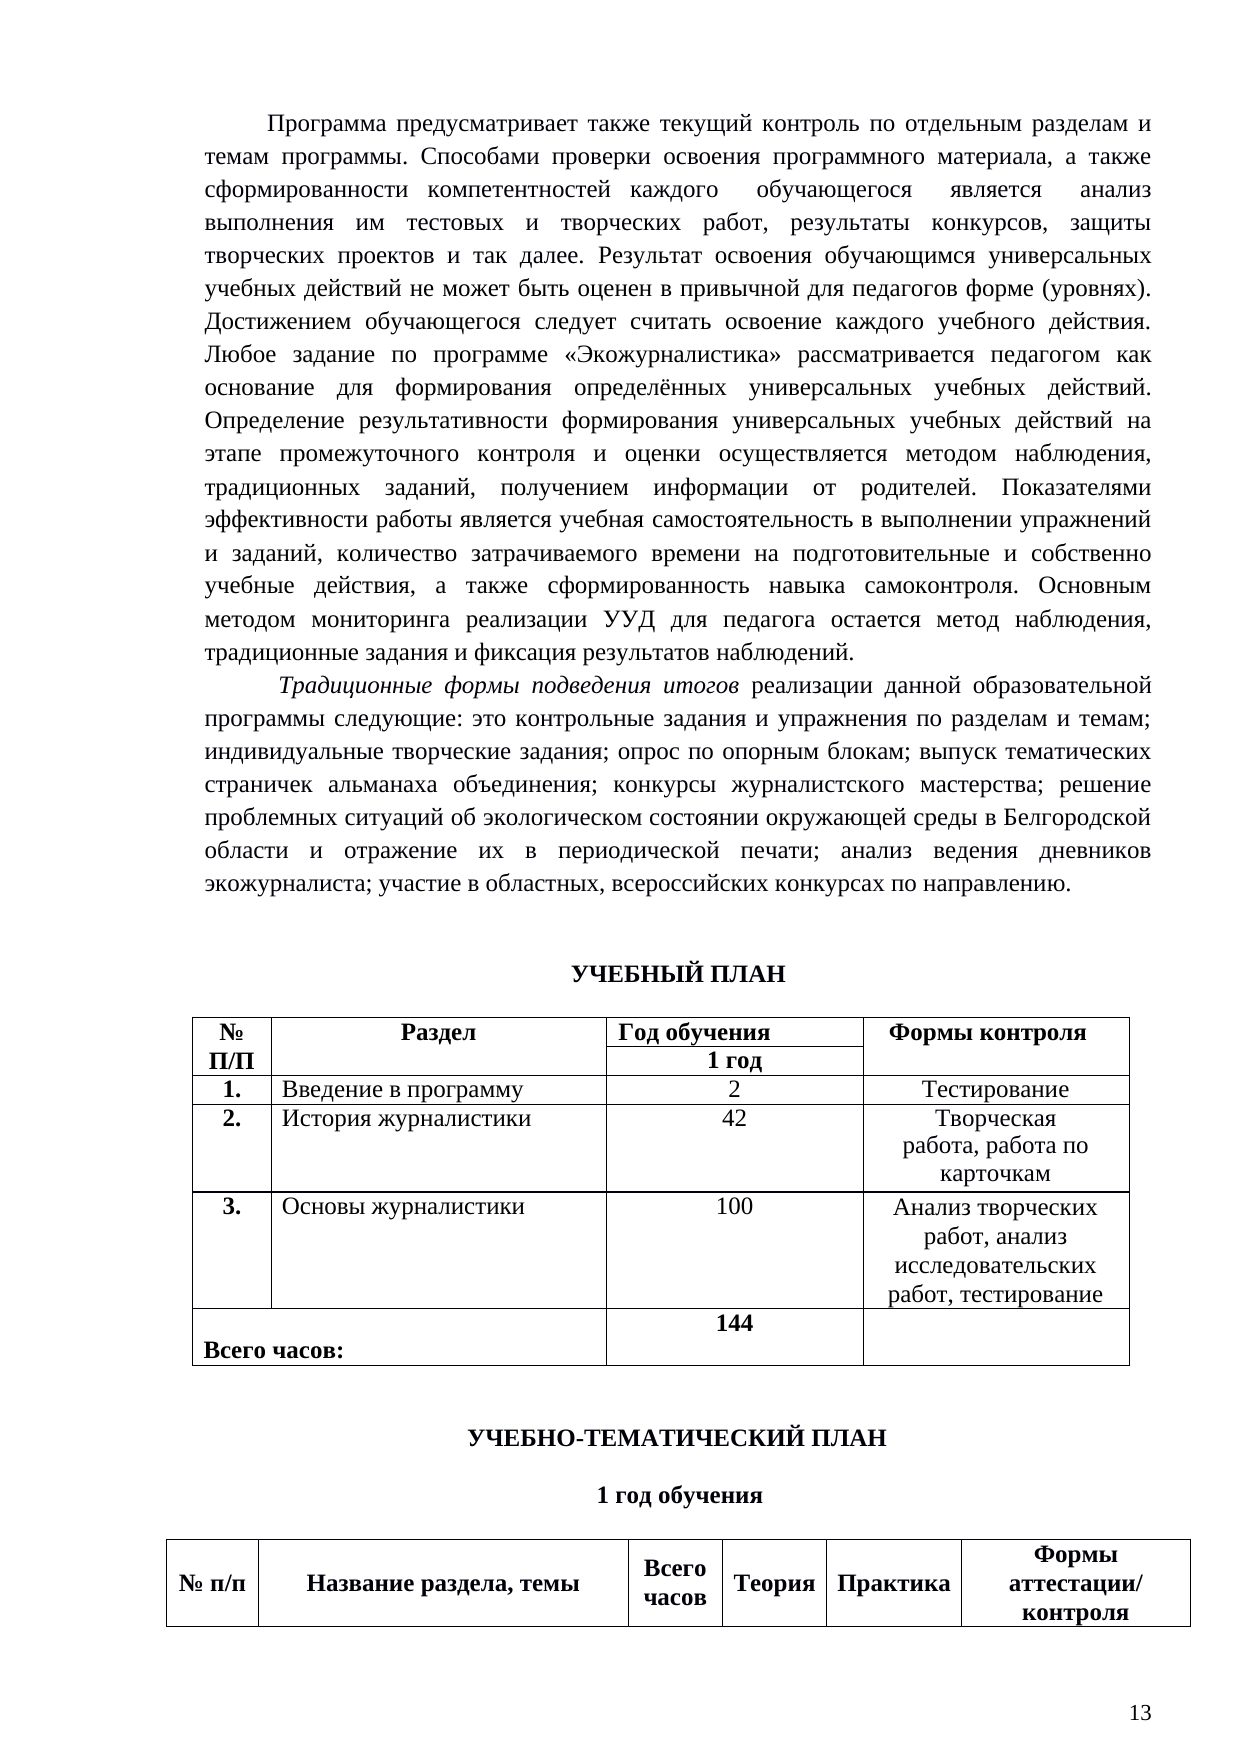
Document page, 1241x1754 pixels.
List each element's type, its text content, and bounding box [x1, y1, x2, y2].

table_cell Творческая работа, работа по карточкам [864, 1105, 1129, 1191]
text УЧЕБНО-ТЕМАТИЧЕСКИЙ ПЛАН [219, 1423, 1135, 1452]
text 1 год обучения [224, 1481, 1135, 1509]
table_cell 100 [607, 1193, 863, 1308]
table_header Год обучения [607, 1018, 863, 1046]
table_cell 1 год [607, 1047, 863, 1075]
table_cell 144 [607, 1309, 863, 1365]
table_header Практика [827, 1540, 961, 1626]
table_cell Тестирование [864, 1076, 1129, 1104]
table_header Всего часов [629, 1540, 722, 1626]
table_header Раздел [272, 1018, 606, 1075]
table_header Название раздела, темы [259, 1540, 628, 1626]
text Традиционные формы подведения итогов реализации данной образовательной программы следующие: это контрольные задания и упражнения по разделам и темам; индивидуальные творческие задания; опрос по опорным блокам; выпуск тематических страничек альманаха объединения; конкурсы журналистского мастерства; решение проблемных ситуаций об экологическом состоянии окружающей среды в Белгородской области и отражение их в периодической печати; анализ ведения дневников экожурналиста; участие в областных, всероссийских конкурсах по направлению. [204, 670, 1152, 897]
table_cell Введение в программу [272, 1076, 606, 1104]
table_cell Всего часов: [193, 1309, 606, 1365]
table_cell 2 [607, 1076, 863, 1104]
table_cell Основы журналистики [272, 1193, 606, 1308]
table_header № п/п [167, 1540, 258, 1626]
text Программа предусматривает также текущий контроль по отдельным разделам и темам программы. Способами проверки освоения программного материала, а также сформированности компетентностей каждого обучающегося является анализ выполнения им тестовых и творческих работ, результаты конкурсов, защиты творческих проектов и так далее. Результат освоения обучающимся универсальных учебных действий не может быть оценен в привычной для педагогов форме (уровнях). Достижением обучающегося следует считать освоение каждого учебного действия. Любое задание по программе «Экожурналистика» рассматривается педагогом как основание для формирования определённых универсальных учебных действий. Определение результативности формирования универсальных учебных действий на этапе промежуточного контроля и оценки осуществляется методом наблюдения, традиционных заданий, получением информации от родителей. Показателями эффективности работы является учебная самостоятельность в выполнении упражнений и заданий, количество затрачиваемого времени на подготовительные и собственно учебные действия, а также сформированность навыка самоконтроля. Основным методом мониторинга реализации УУД для педагога остается метод наблюдения, традиционные задания и фиксация результатов наблюдений. [204, 108, 1152, 665]
table_header Формы аттестации/ контроля [962, 1540, 1190, 1626]
table_cell 42 [607, 1105, 863, 1191]
table_header Формы контроля [864, 1018, 1129, 1075]
table_cell Анализ творческих работ, анализ исследовательских работ, тестирование [864, 1193, 1129, 1308]
table_cell История журналистики [272, 1105, 606, 1191]
table_cell 2. [193, 1105, 271, 1191]
table_header № П/П [193, 1018, 271, 1075]
table_cell 1. [193, 1076, 271, 1104]
table_cell 3. [193, 1193, 271, 1308]
subtitle УЧЕБНЫЙ ПЛАН [221, 959, 1135, 987]
table_header Теория [723, 1540, 826, 1626]
table_cell [864, 1309, 1129, 1365]
